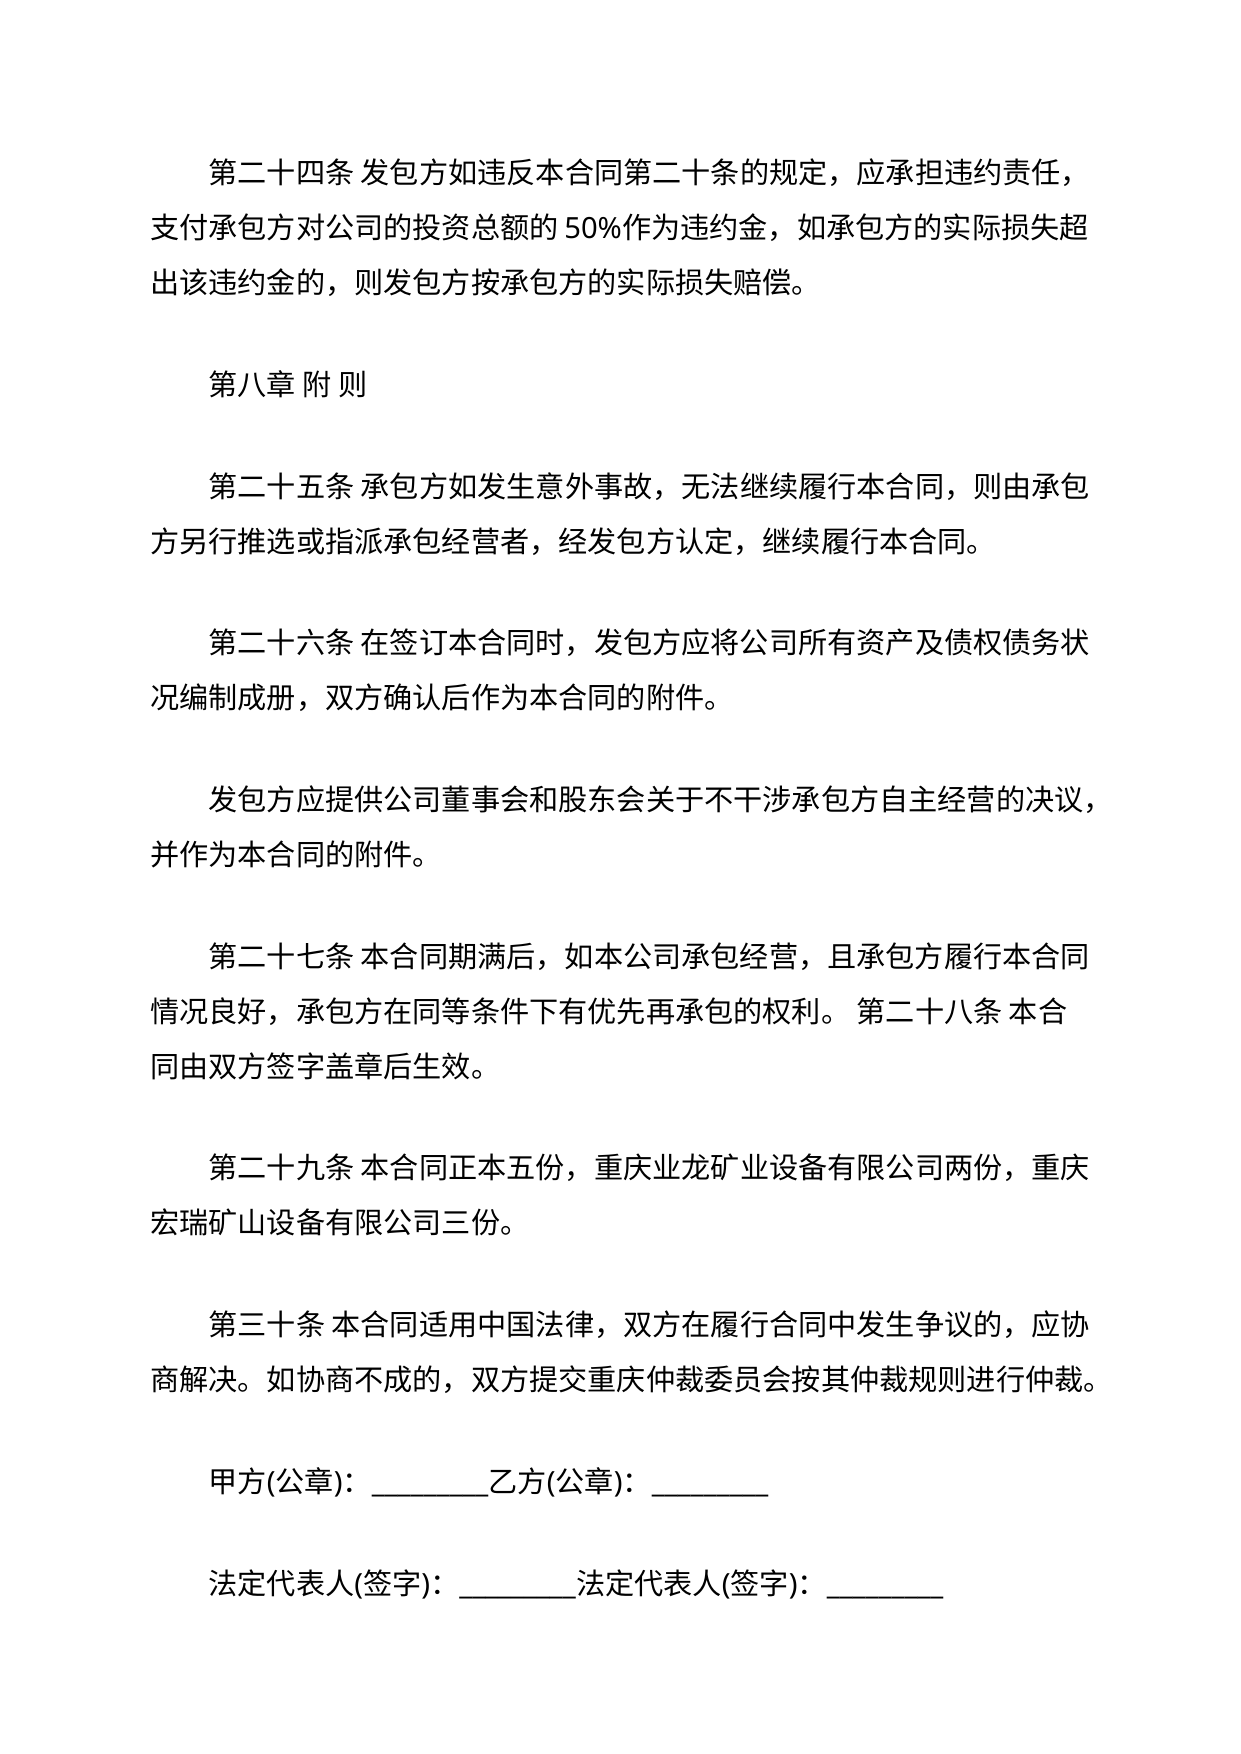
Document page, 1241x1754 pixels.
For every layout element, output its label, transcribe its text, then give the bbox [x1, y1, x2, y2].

text 发包方应提供公司董事会和股东会关于不干涉承包方自主经营的决议，并作为本合同的附件。 [150, 777, 1090, 874]
text 第三十条 本合同适用中国法律，双方在履行合同中发生争议的，应协商解决。如协商不成的，双方提交重庆仲裁委员会按其仲裁规则进行仲裁。 [150, 1302, 1090, 1399]
text 第二十五条 承包方如发生意外事故，无法继续履行本合同，则由承包方另行推选或指派承包经营者，经发包方认定，继续履行本合同。 [150, 463, 1090, 561]
text 第二十七条 本合同期满后，如本公司承包经营，且承包方履行本合同情况良好，承包方在同等条件下有优先再承包的权利。 第二十八条 本合同由双方签字盖章后生效。 [150, 933, 1090, 1086]
text 第八章 附 则 [150, 362, 1090, 404]
text 法定代表人(签字)：_________法定代表人(签字)：_________ [150, 1560, 1090, 1603]
text 甲方(公章)：_________乙方(公章)：_________ [150, 1458, 1090, 1501]
text 第二十九条 本合同正本五份，重庆业龙矿业设备有限公司两份，重庆宏瑞矿山设备有限公司三份。 [150, 1145, 1090, 1242]
text 第二十六条 在签订本合同时，发包方应将公司所有资产及债权债务状况编制成册，双方确认后作为本合同的附件。 [150, 620, 1090, 717]
text 第二十四条 发包方如违反本合同第二十条的规定，应承担违约责任，支付承包方对公司的投资总额的50%作为违约金，如承包方的实际损失超出该违约金的，则发包方按承包方的实际损失赔偿。 [150, 150, 1090, 302]
